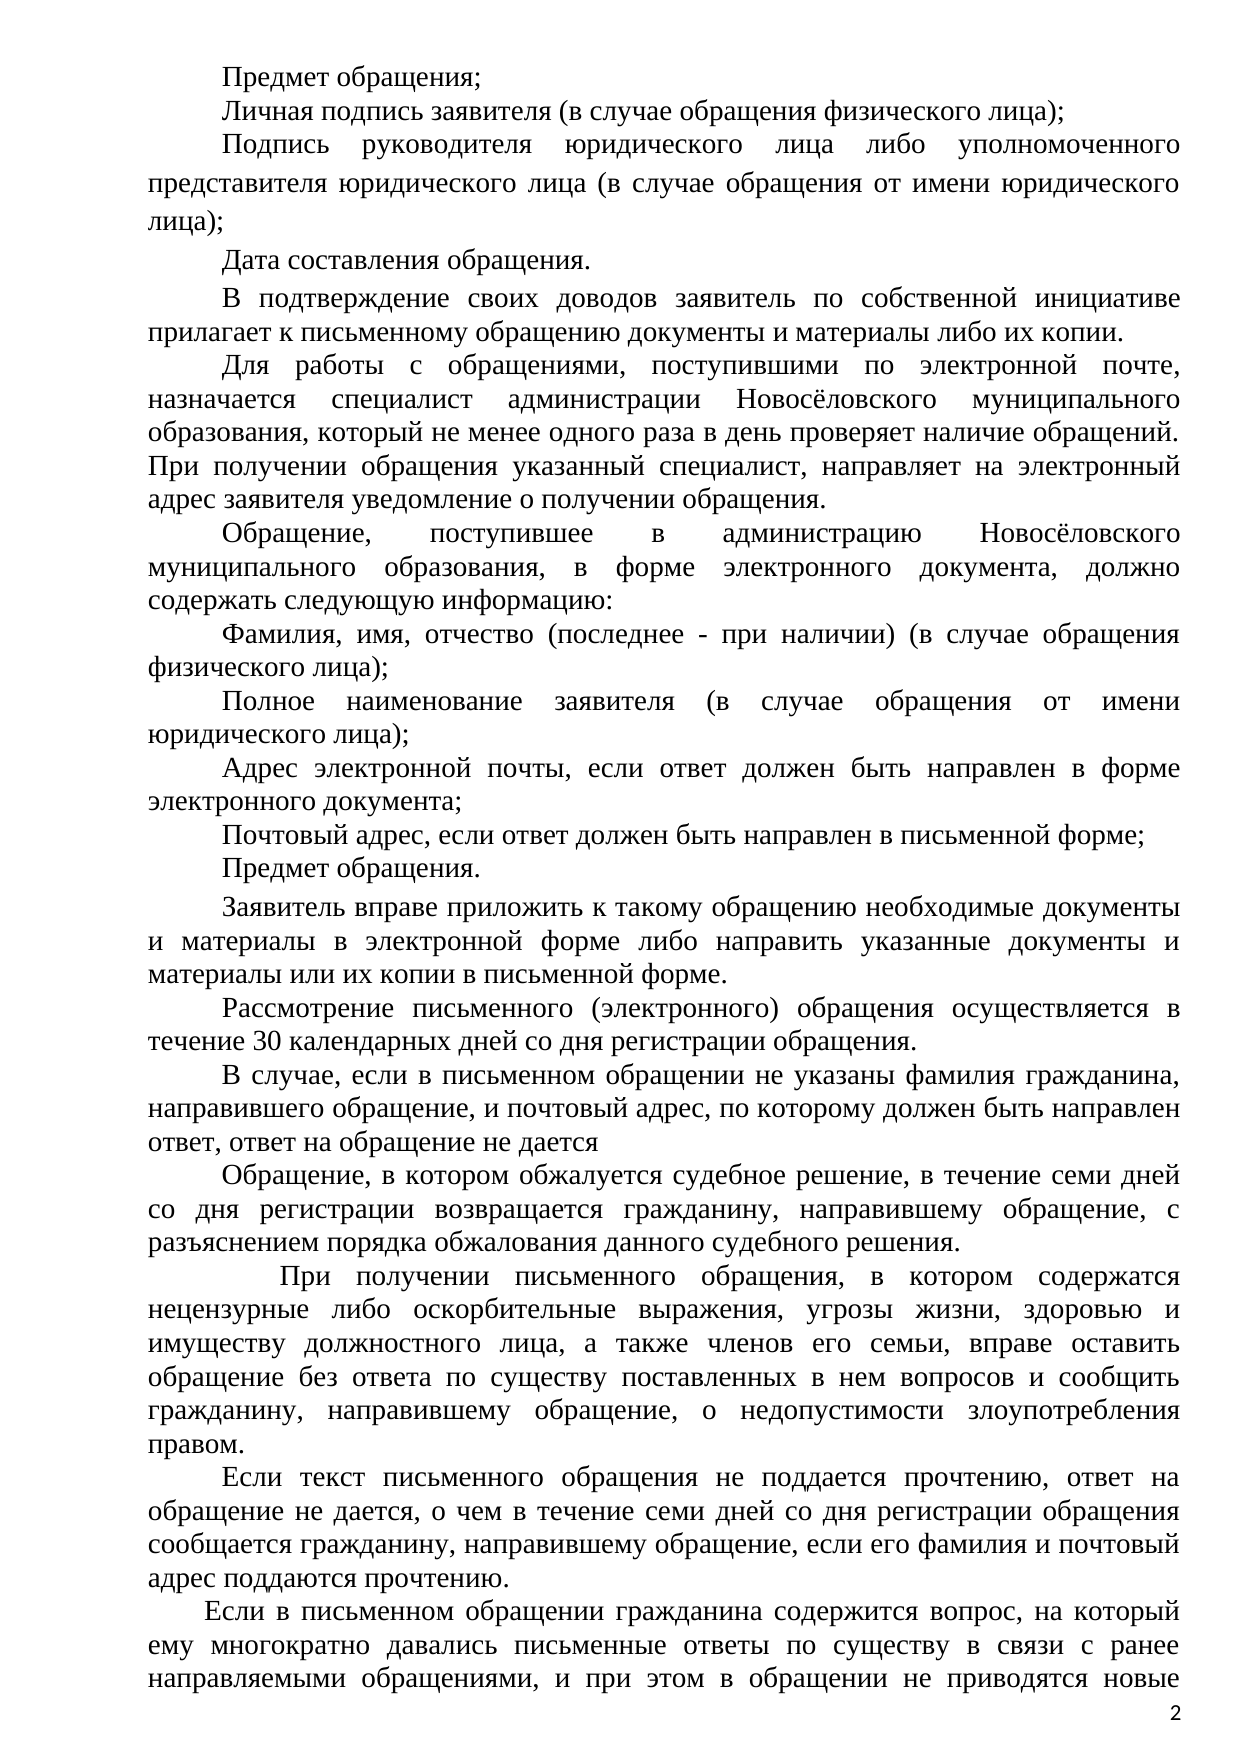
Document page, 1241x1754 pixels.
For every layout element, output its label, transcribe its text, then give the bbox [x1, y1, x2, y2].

text Предмет обращения; [148, 59, 1181, 93]
text Обращение, поступившее в администрацию Новосёловского муниципального образования, в форме электронного документа, должно содержать следующую информацию: [148, 515, 1181, 616]
text Рассмотрение письменного (электронного) обращения осуществляется в течение 30 календарных дней со дня регистрации обращения. [148, 990, 1181, 1057]
text Обращение, в котором обжалуется судебное решение, в течение семи дней со дня регистрации возвращается гражданину, направившему обращение, с разъяснением порядка обжалования данного судебного решения. [148, 1157, 1181, 1258]
text В подтверждение своих доводов заявитель по собственной инициативе прилагает к письменному обращению документы и материалы либо их копии. [148, 280, 1181, 347]
text Подпись руководителя юридического лица либо уполномоченного представителя юридического лица (в случае обращения от имени юридического лица); [148, 126, 1181, 237]
text В случае, если в письменном обращении не указаны фамилия гражданина, направившего обращение, и почтовый адрес, по которому должен быть направлен ответ, ответ на обращение не дается [148, 1057, 1181, 1157]
text Заявитель вправе приложить к такому обращению необходимые документы и материалы в электронной форме либо направить указанные документы и материалы или их копии в письменной форме. [148, 889, 1181, 990]
text Предмет обращения. [148, 851, 1181, 884]
text Адрес электронной почты, если ответ должен быть направлен в форме электронного документа; [148, 750, 1181, 817]
text Фамилия, имя, отчество (последнее - при наличии) (в случае обращения физического лица); [148, 616, 1181, 683]
text Личная подпись заявителя (в случае обращения физического лица); [148, 93, 1181, 126]
text Дата составления обращения. [148, 242, 1181, 275]
text Полное наименование заявителя (в случае обращения от имени юридического лица); [148, 683, 1181, 750]
text Если текст письменного обращения не поддается прочтению, ответ на обращение не дается, о чем в течение семи дней со дня регистрации обращения сообщается гражданину, направившему обращение, если его фамилия и почтовый адрес поддаются прочтению. [148, 1459, 1181, 1593]
text При получении письменного обращения, в котором содержатся нецензурные либо оскорбительные выражения, угрозы жизни, здоровью и имуществу должностного лица, а также членов его семьи, вправе оставить обращение без ответа по существу поставленных в нем вопросов и сообщить гражданину, направившему обращение, о недопустимости злоупотребления правом. [148, 1258, 1181, 1459]
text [148, 1593, 1181, 1694]
text Для работы с обращениями, поступившими по электронной почте, назначается специалист администрации Новосёловского муниципального образования, который не менее одного раза в день проверяет наличие обращений. При получении обращения указанный специалист, направляет на электронный адрес заявителя уведомление о получении обращения. [148, 347, 1181, 515]
text Почтовый адрес, если ответ должен быть направлен в письменной форме; [148, 817, 1181, 851]
